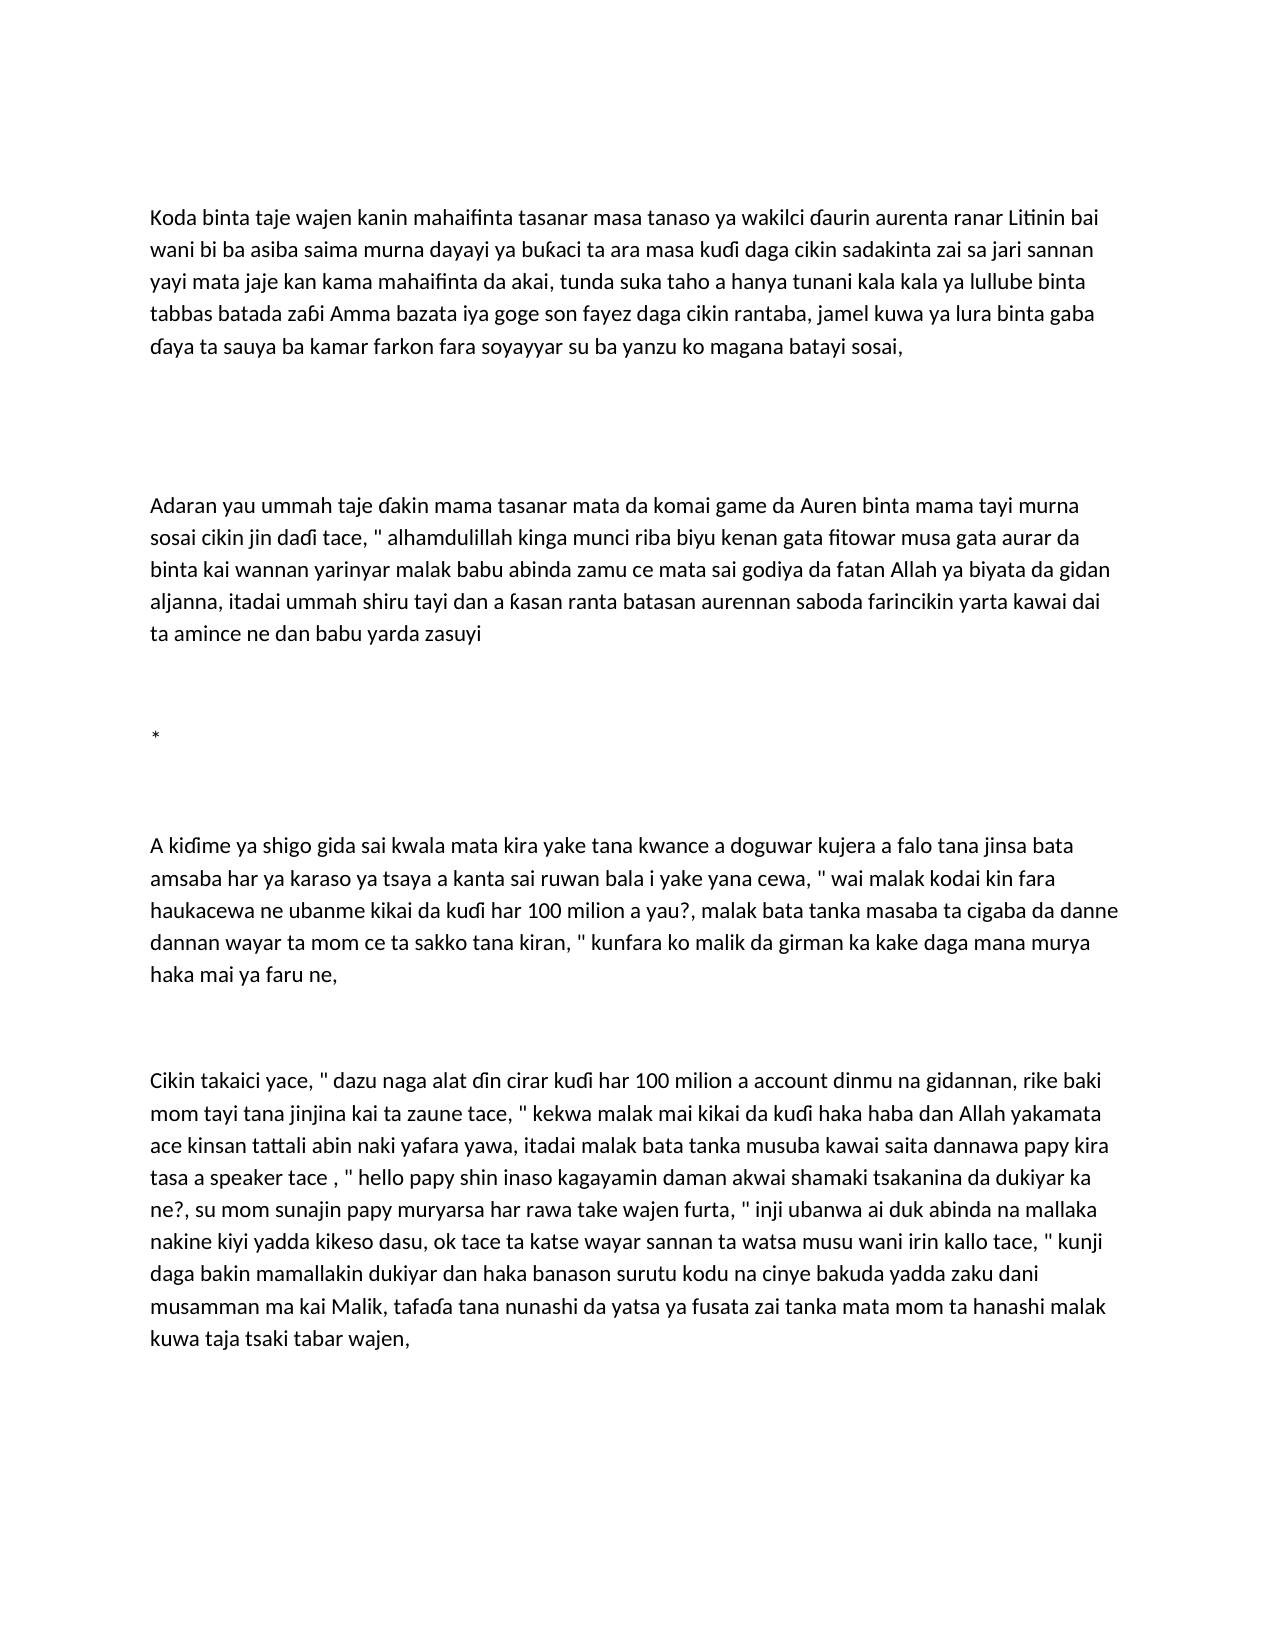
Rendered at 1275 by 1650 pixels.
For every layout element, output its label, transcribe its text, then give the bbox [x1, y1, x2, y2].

text Adaran yau ummah taje ɗakin mama tasanar mata da komai game da Auren binta mama tayi murna sosai cikin jin daɗi tace, " alhamdulillah kinga munci riba biyu kenan gata fitowar musa gata aurar da binta kai wannan yarinyar malak babu abinda zamu ce mata sai godiya da fatan Allah ya biyata da gidan aljanna, itadai ummah shiru tayi dan a ƙasan ranta batasan aurennan saboda farincikin ƴarta kawai dai ta amince ne dan babu yarda zasuyi [150, 491, 1125, 648]
text A kiɗime ya shigo gida sai kwala mata kira yake tana kwance a doguwar kujera a falo tana jinsa bata amsaba har ya karaso ya tsaya a kanta sai ruwan bala i yake yana cewa, " wai malak kodai kin fara haukacewa ne ubanme kikai da kuɗi har 100 milion a yau?, malak bata tanka masaba ta cigaba da danne dannan wayar ta mom ce ta sakko tana kiran, " kunfara ko malik da girman ka kake daga mana murya haka mai ya faru ne, [150, 832, 1125, 988]
text * [150, 726, 1125, 754]
text Koda binta taje wajen kanin mahaifinta tasanar masa tanaso ya wakilci ɗaurin aurenta ranar Litinin bai wani bi ba asiba saima murna dayayi ya buƙaci ta ara masa kuɗi daga cikin sadakinta zai sa jari sannan yayi mata jaje kan kama mahaifinta da akai, tunda suka taho a hanya tunani kala kala ya lullube binta tabbas batada zaɓi Amma bazata iya goge son fayez daga cikin rantaba, jamel kuwa ya lura binta gaba ɗaya ta sauya ba kamar farkon fara soyayyar su ba yanzu ko magana batayi sosai, [150, 203, 1125, 360]
text Cikin takaici yace, " dazu naga alat ɗin cirar kuɗi har 100 milion a account dinmu na gidannan, rike baki mom tayi tana jinjina kai ta zaune tace, " kekwa malak mai kikai da kuɗi haka haba dan Allah yakamata ace kinsan tattali abin naki yafara yawa, itadai malak bata tanka musuba kawai saita dannawa papy kira tasa a speaker tace , " hello papy shin inaso kagayamin daman akwai shamaki tsakanina da dukiyar ka ne?, su mom sunajin papy muryarsa har rawa take wajen furta, " inji ubanwa ai duk abinda na mallaka nakine kiyi yadda kikeso dasu, ok tace ta katse wayar sannan ta watsa musu wani irin kallo tace, " kunji daga bakin mamallakin dukiyar dan haka banason surutu kodu na cinye bakuda yadda zaku dani musamman ma kai Malik, tafaɗa tana nunashi da yatsa ya fusata zai tanka mata mom ta hanashi malak kuwa taja tsaki tabar wajen, [150, 1066, 1125, 1352]
